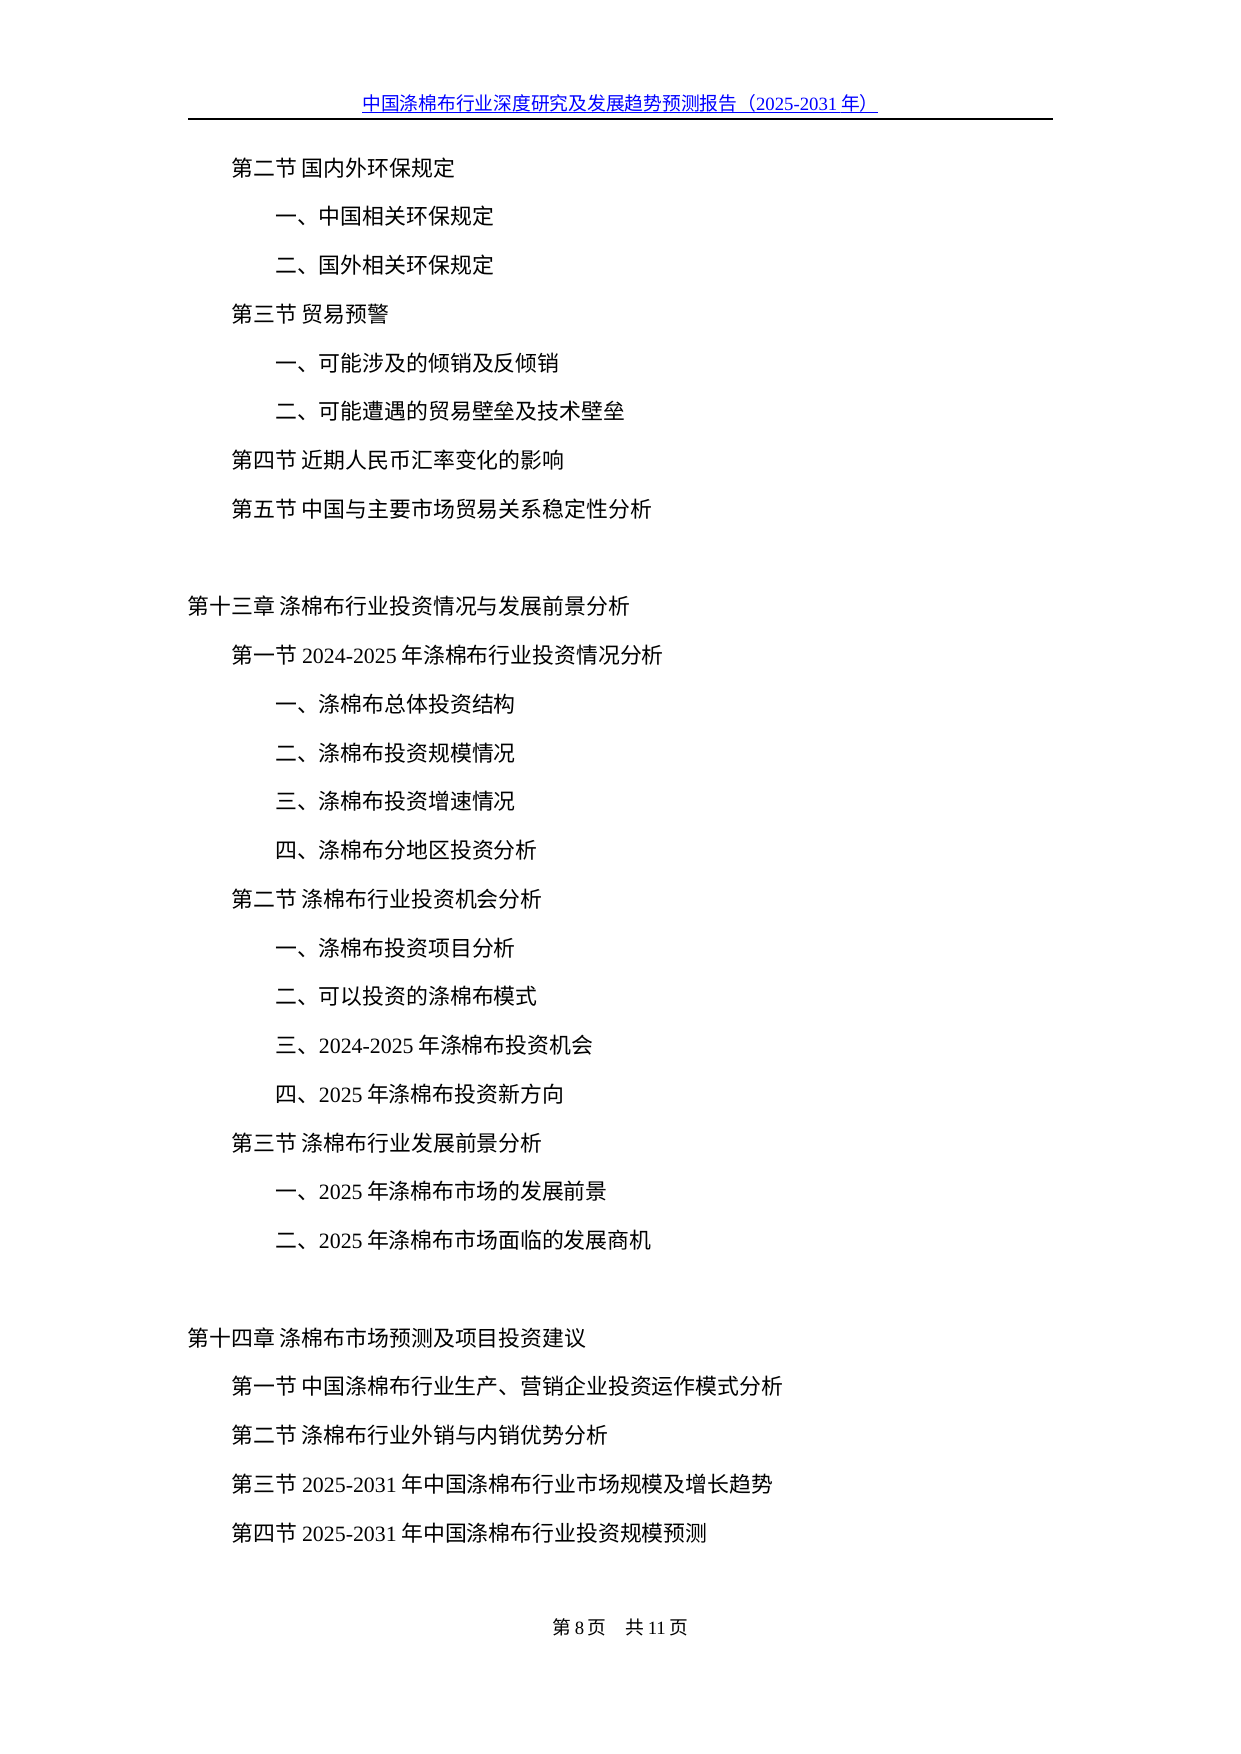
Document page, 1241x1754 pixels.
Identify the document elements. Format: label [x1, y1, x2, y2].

text [187, 150, 1053, 1548]
